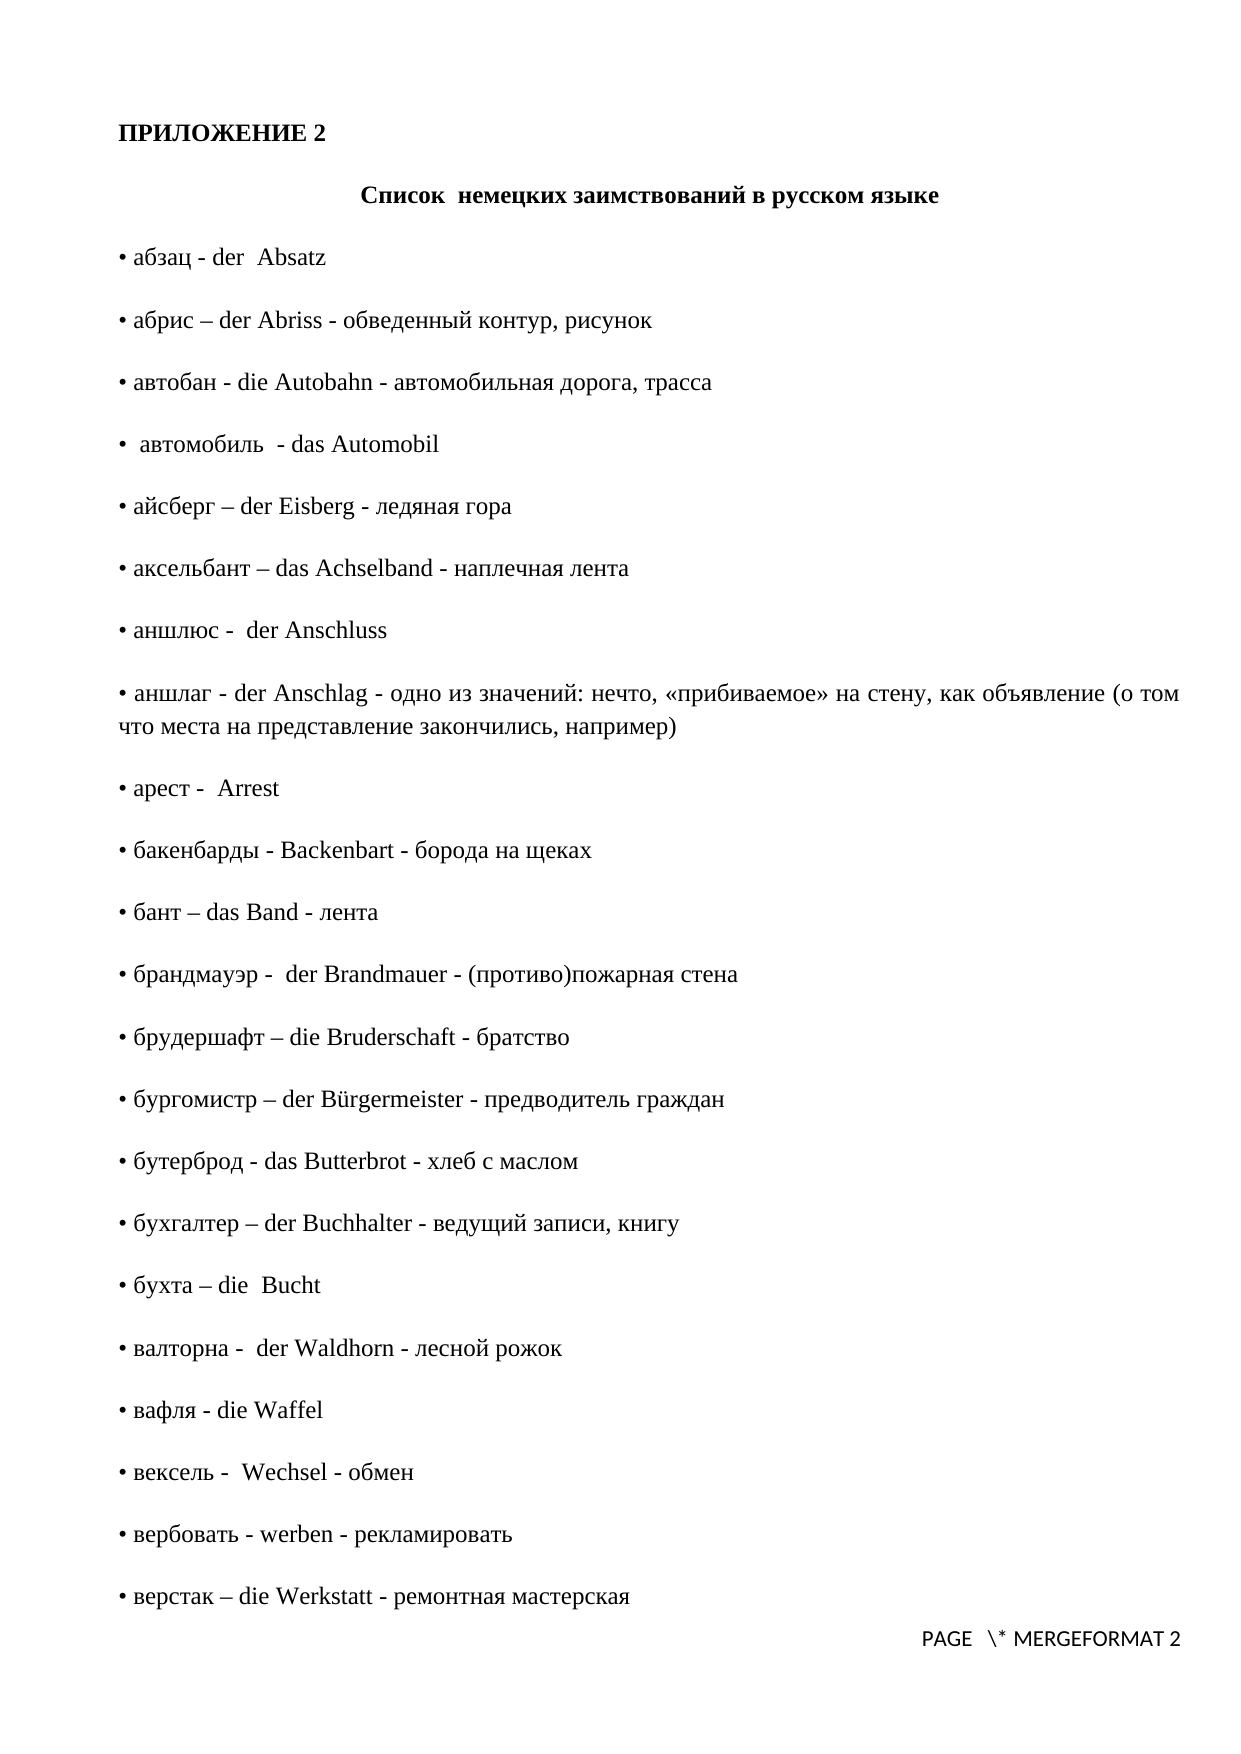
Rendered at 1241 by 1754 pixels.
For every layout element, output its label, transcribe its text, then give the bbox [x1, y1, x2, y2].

text • бухгалтер – der Buchhalter - ведущий записи, книгу [118, 1208, 1181, 1237]
text Список немецких заимствований в русском языке [118, 180, 1181, 209]
text • бутерброд - das Butterbrot - хлеб с маслом [118, 1146, 1181, 1175]
text • валторна - der Waldhorn - лесной рожок [118, 1333, 1181, 1361]
text • брандмауэр - der Brandmauer - (противо)пожарная стена [118, 959, 1181, 988]
text • абрис – der Abriss - обведенный контур, рисунок [118, 305, 1181, 333]
text • автобан - die Autobahn - автомобильная дорога, трасса [118, 367, 1181, 396]
text • айсберг – der Eisberg - ледяная гора [118, 491, 1181, 520]
text ПРИЛОЖЕНИЕ 2 [118, 118, 1181, 147]
text • аксельбант – das Achselband - наплечная лента [118, 553, 1181, 582]
text • бакенбарды - Backenbart - борода на щеках [118, 835, 1181, 864]
text • верстак – die Werkstatt - ремонтная мастерская [118, 1581, 1181, 1610]
text • вафля - die Waffel [118, 1395, 1181, 1424]
text • брудершафт – die Bruderschaft - братство [118, 1022, 1181, 1051]
text • вексель - Wechsel - обмен [118, 1457, 1181, 1486]
text • аншлюс - der Anschluss [118, 616, 1181, 644]
text • вербовать - werben - рекламировать [118, 1519, 1181, 1548]
text • абзац - der Absatz [118, 242, 1181, 271]
text • бухта – die Bucht [118, 1271, 1181, 1299]
text • автомобиль - das Automobil [118, 429, 1181, 458]
text • бант – das Band - лента [118, 897, 1181, 926]
text • аншлаг - der Anschlag - одно из значений: нечто, «прибиваемое» на стену, как объявление (о том что места на представление закончились, например) [118, 678, 1181, 739]
text • бургомистр – der Bürgermeister - предводитель граждан [118, 1084, 1181, 1113]
text • арест - Arrest [118, 773, 1181, 802]
